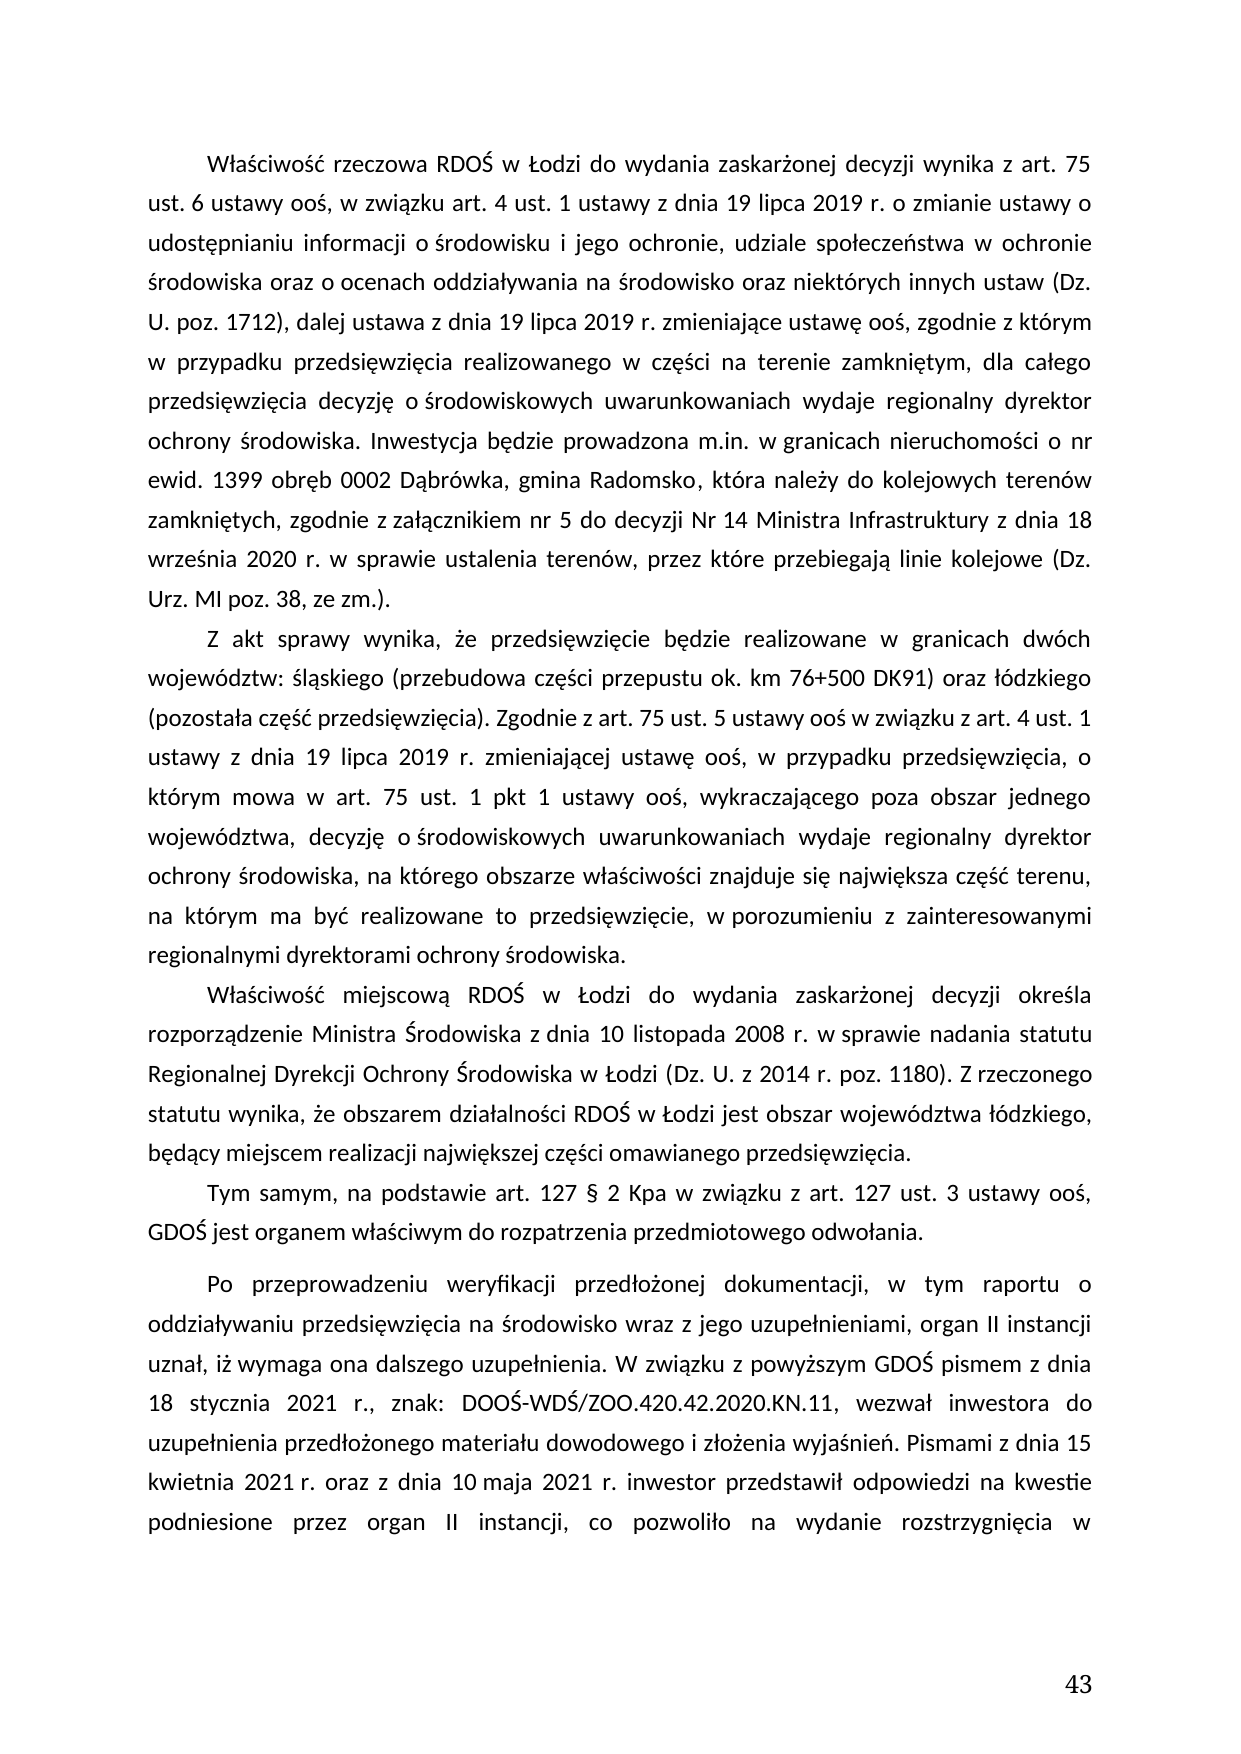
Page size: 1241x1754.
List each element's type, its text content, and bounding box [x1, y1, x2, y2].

list Właściwość miejscową RDOŚ w Łodzi do wydania zaskarżonej decyzji określa rozporządzenie Ministra Środowiska z dnia 10 listopada 2008 r. w sprawie nadania statutu Regionalnej Dyrekcji Ochrony Środowiska w Łodzi (Dz. U. z 2014 r. poz. 1180). Z rzeczonego statutu wynika, że obszarem działalności RDOŚ w Łodzi jest obszar województwa łódzkiego, będący miejscem realizacji największej części omawianego przedsięwzięcia. [148, 979, 1092, 1168]
text Właściwość rzeczowa RDOŚ w Łodzi do wydania zaskarżonej decyzji wynika z art. 75 ust. 6 ustawy ooś, w związku art. 4 ust. 1 ustawy z dnia 19 lipca 2019 r. o zmianie ustawy o udostępnianiu informacji o środowisku i jego ochronie, udziale społeczeństwa w ochronie środowiska oraz o ocenach oddziaływania na środowisko oraz niektórych innych ustaw (Dz. U. poz. 1712), dalej ustawa z dnia 19 lipca 2019 r. zmieniające ustawę ooś, zgodnie z którym w przypadku przedsięwzięcia realizowanego w części na terenie zamkniętym, dla całego przedsięwzięcia decyzję o środowiskowych uwarunkowaniach wydaje regionalny dyrektor ochrony środowiska. Inwestycja będzie prowadzona m.in. w granicach nieruchomości o nr ewid. 1399 obręb 0002 Dąbrówka, gmina Radomsko, która należy do kolejowych terenów zamkniętych, zgodnie z załącznikiem nr 5 do decyzji Nr 14 Ministra Infrastruktury z dnia 18 września 2020 r. w sprawie ustalenia terenów, przez które przebiegają linie kolejowe (Dz. Urz. MI poz. 38, ze zm.). [148, 148, 1092, 614]
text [148, 1268, 1092, 1537]
list Tym samym, na podstawie art. 127 § 2 Kpa w związku z art. 127 ust. 3 ustawy ooś, GDOŚ jest organem właściwym do rozpatrzenia przedmiotowego odwołania. [148, 1177, 1092, 1247]
list Z akt sprawy wynika, że przedsięwzięcie będzie realizowane w granicach dwóch województw: śląskiego (przebudowa części przepustu ok. km 76+500 DK91) oraz łódzkiego (pozostała część przedsięwzięcia). Zgodnie z art. 75 ust. 5 ustawy ooś w związku z art. 4 ust. 1 ustawy z dnia 19 lipca 2019 r. zmieniającej ustawę ooś, w przypadku przedsięwzięcia, o którym mowa w art. 75 ust. 1 pkt 1 ustawy ooś, wykraczającego poza obszar jednego województwa, decyzję o środowiskowych uwarunkowaniach wydaje regionalny dyrektor ochrony środowiska, na którego obszarze właściwości znajduje się największa część terenu, na którym ma być realizowane to przedsięwzięcie, w porozumieniu z zainteresowanymi regionalnymi dyrektorami ochrony środowiska. [148, 623, 1092, 970]
